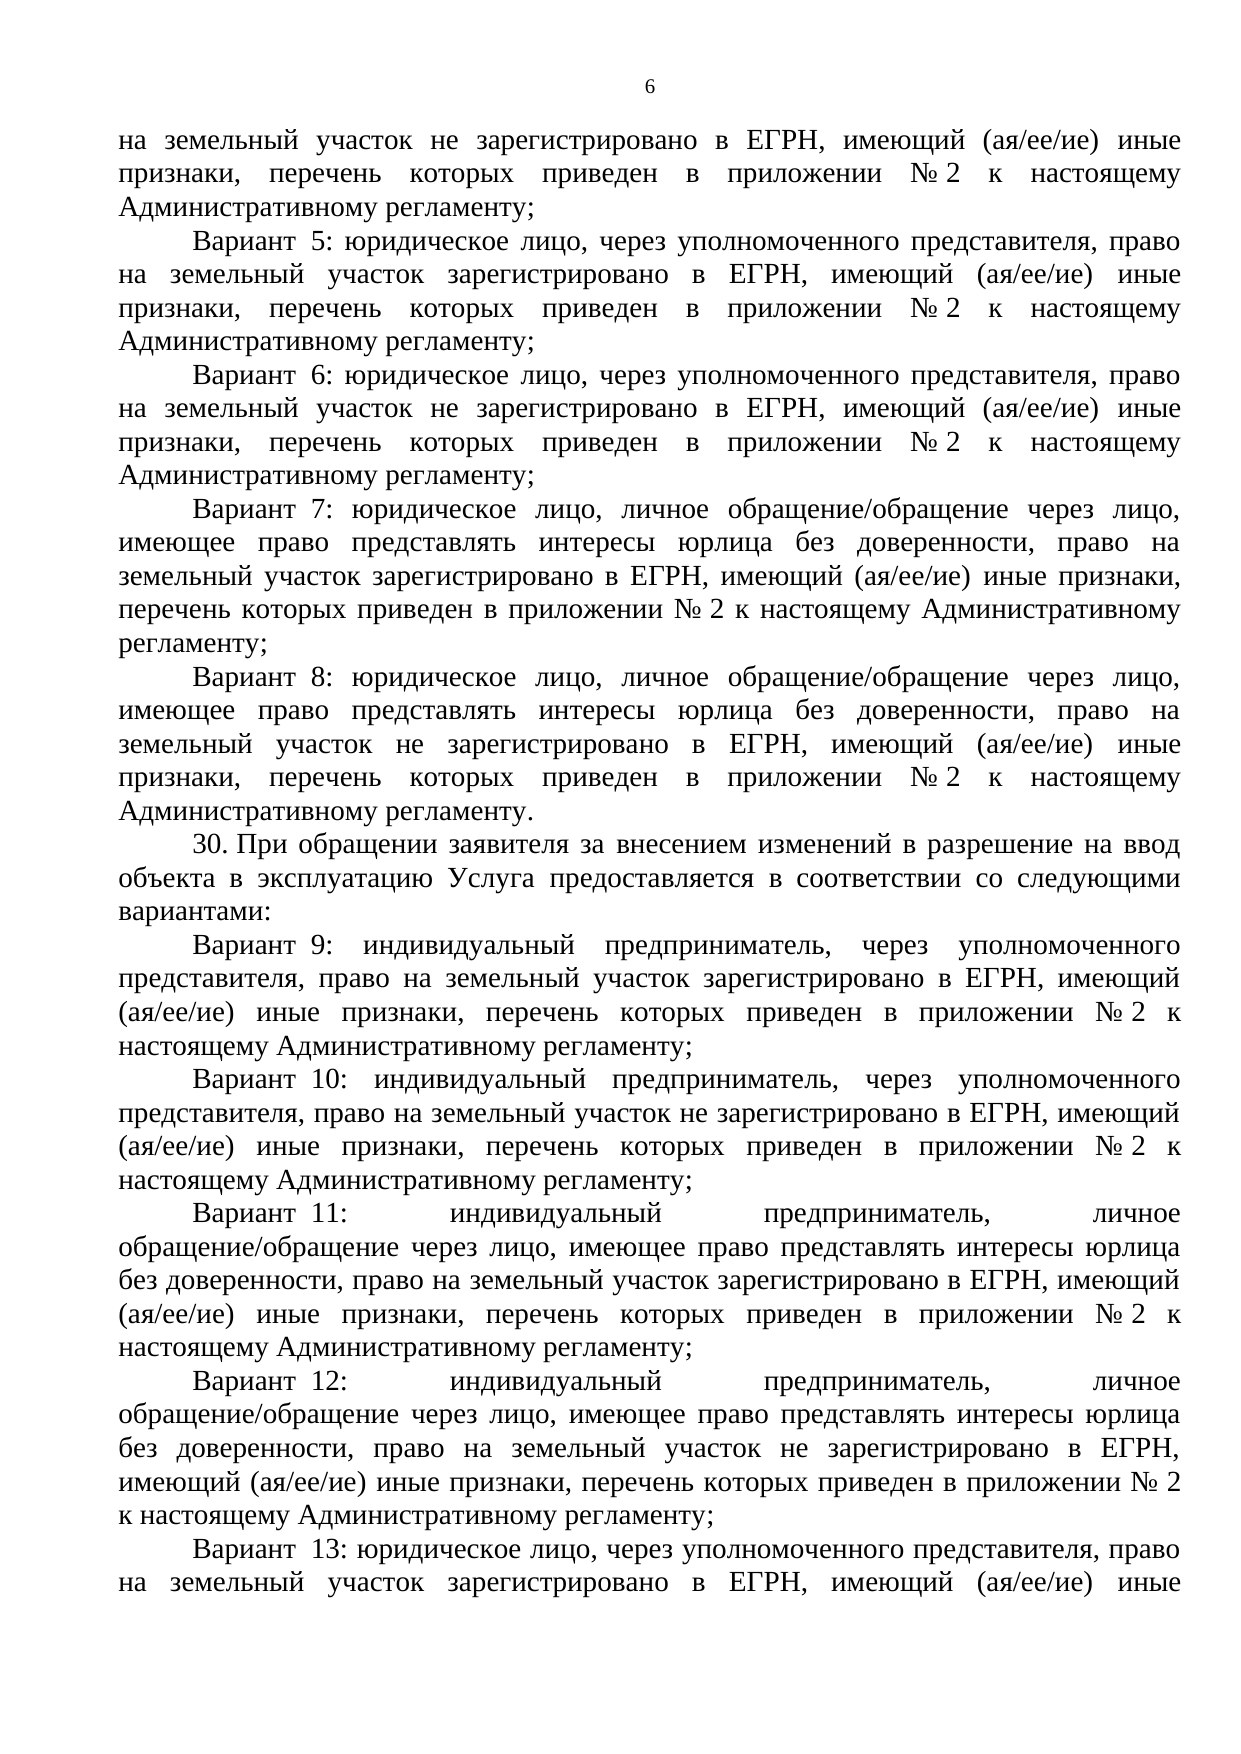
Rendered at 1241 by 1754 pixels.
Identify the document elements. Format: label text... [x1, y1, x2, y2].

text Вариант 11: индивидуальный предприниматель, личное обращение/обращение через лицо, имеющее право представлять интересы юрлица без доверенности, право на земельный участок зарегистрировано в ЕГРН, имеющий (ая/ее/ие) иные признаки, перечень которых приведен в приложении № 2 к настоящему Административному регламенту; [118, 1195, 1181, 1363]
text Вариант 6: юридическое лицо, через уполномоченного представителя, право на земельный участок не зарегистрировано в ЕГРН, имеющий (ая/ее/ие) иные признаки, перечень которых приведен в приложении № 2 к настоящему Административному регламенту; [118, 357, 1181, 491]
text Вариант 5: юридическое лицо, через уполномоченного представителя, право на земельный участок зарегистрировано в ЕГРН, имеющий (ая/ее/ие) иные признаки, перечень которых приведен в приложении № 2 к настоящему Административному регламенту; [118, 223, 1181, 357]
text Вариант 10: индивидуальный предприниматель, через уполномоченного представителя, право на земельный участок не зарегистрировано в ЕГРН, имеющий (ая/ее/ие) иные признаки, перечень которых приведен в приложении № 2 к настоящему Административному регламенту; [118, 1061, 1181, 1195]
list При обращении заявителя за внесением изменений в разрешение на ввод объекта в эксплуатацию Услуга предоставляется в соответствии со следующими вариантами: [118, 826, 1181, 927]
text Вариант 8: юридическое лицо, личное обращение/обращение через лицо, имеющее право представлять интересы юрлица без доверенности, право на земельный участок не зарегистрировано в ЕГРН, имеющий (ая/ее/ие) иные признаки, перечень которых приведен в приложении № 2 к настоящему Административному регламенту. [118, 659, 1181, 826]
text Вариант 9: индивидуальный предприниматель, через уполномоченного представителя, право на земельный участок зарегистрировано в ЕГРН, имеющий (ая/ее/ие) иные признаки, перечень которых приведен в приложении № 2 к настоящему Административному регламенту; [118, 927, 1181, 1061]
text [118, 122, 1181, 223]
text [118, 1531, 1181, 1598]
text Вариант 7: юридическое лицо, личное обращение/обращение через лицо, имеющее право представлять интересы юрлица без доверенности, право на земельный участок зарегистрировано в ЕГРН, имеющий (ая/ее/ие) иные признаки, перечень которых приведен в приложении № 2 к настоящему Административному регламенту; [118, 491, 1181, 659]
text Вариант 12: индивидуальный предприниматель, личное обращение/обращение через лицо, имеющее право представлять интересы юрлица без доверенности, право на земельный участок не зарегистрировано в ЕГРН, имеющий (ая/ее/ие) иные признаки, перечень которых приведен в приложении № 2 к настоящему Административному регламенту; [118, 1363, 1181, 1531]
